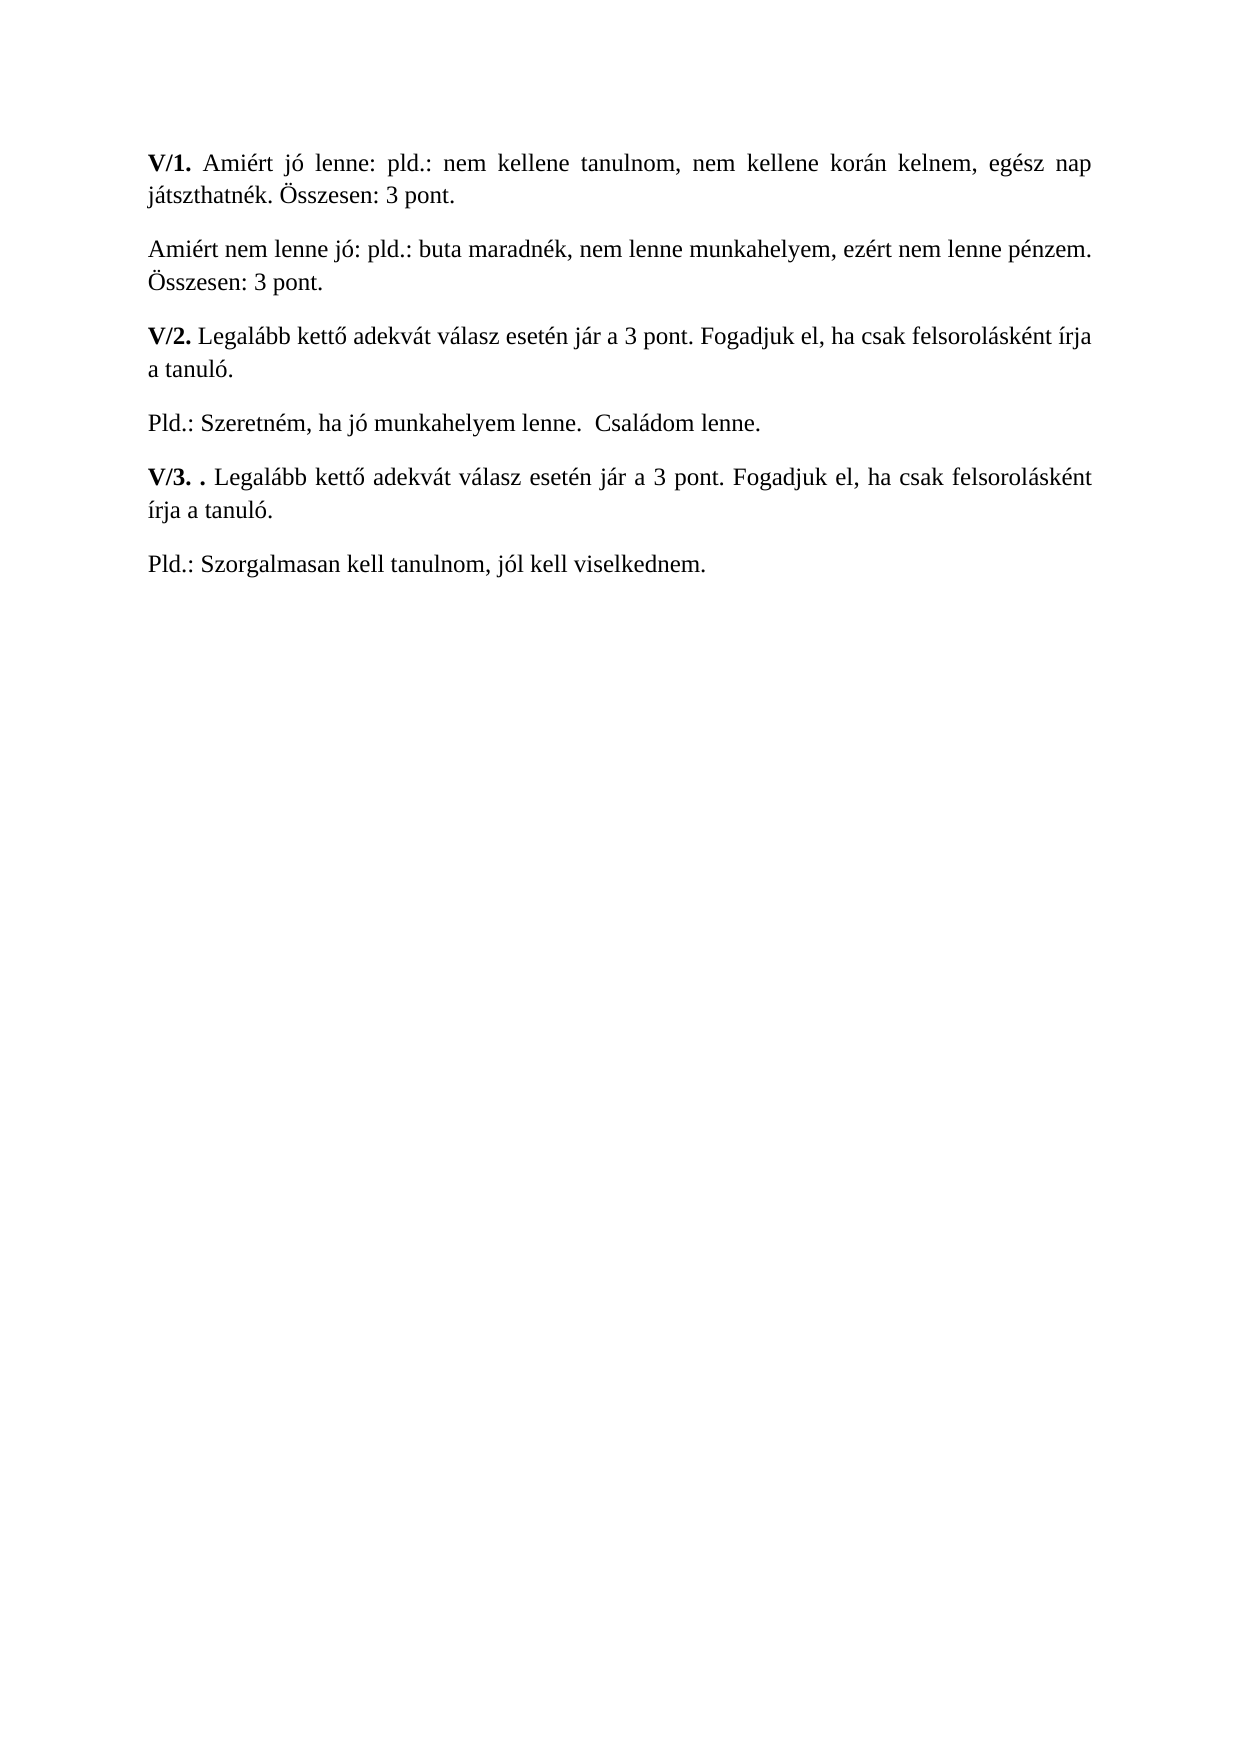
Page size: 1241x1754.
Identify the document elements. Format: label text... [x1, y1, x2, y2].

text V/2. Legalább kettő adekvát válasz esetén jár a 3 pont. Fogadjuk el, ha csak felsorolásként írja a tanuló. [148, 321, 1093, 383]
text Pld.: Szorgalmasan kell tanulnom, jól kell viselkednem. [148, 549, 1093, 578]
text Pld.: Szeretném, ha jó munkahelyem lenne. Családom lenne. [148, 408, 1093, 437]
text V/3. . Legalább kettő adekvát válasz esetén jár a 3 pont. Fogadjuk el, ha csak felsorolásként írja a tanuló. [148, 462, 1093, 524]
text V/1. Amiért jó lenne: pld.: nem kellene tanulnom, nem kellene korán kelnem, egész nap játszthatnék. Összesen: 3 pont. [148, 148, 1093, 209]
text Amiért nem lenne jó: pld.: buta maradnék, nem lenne munkahelyem, ezért nem lenne pénzem. Összesen: 3 pont. [148, 234, 1093, 296]
